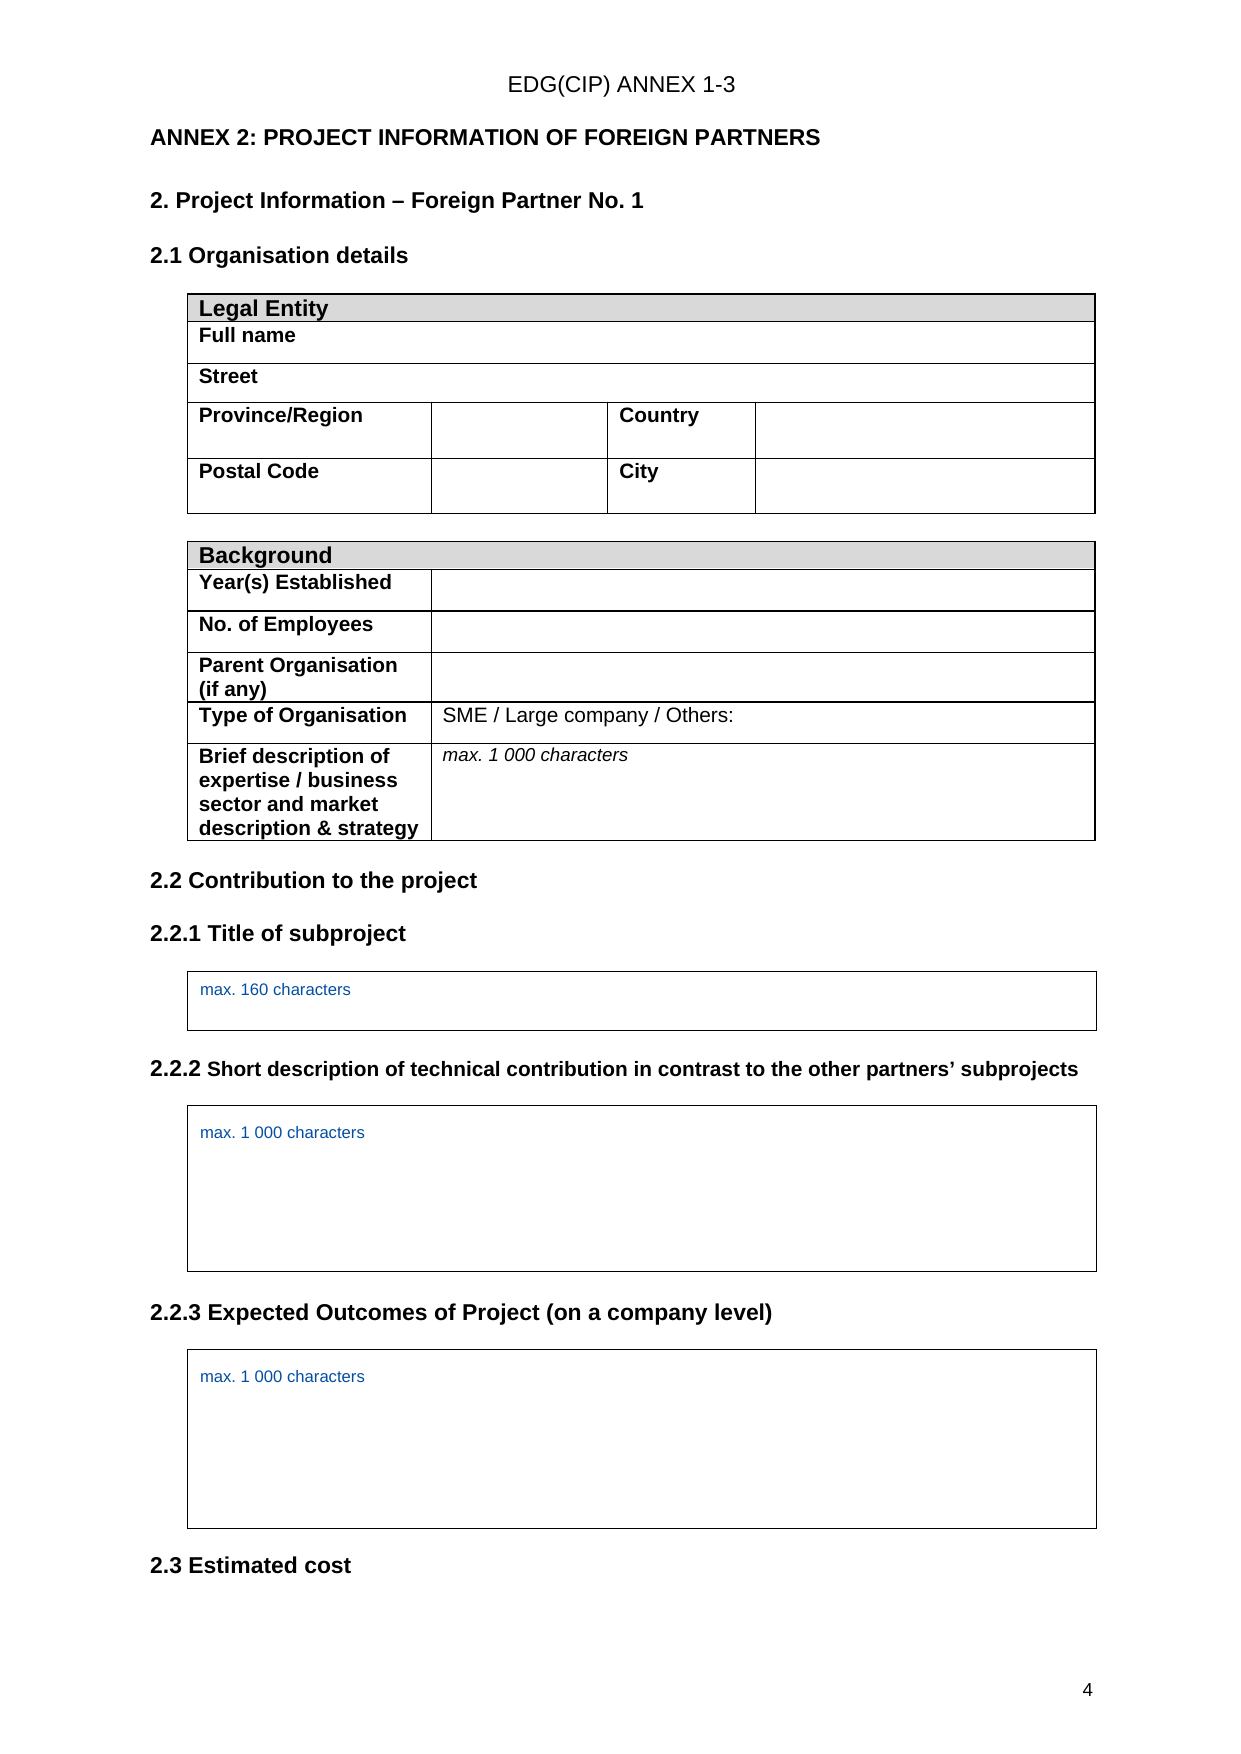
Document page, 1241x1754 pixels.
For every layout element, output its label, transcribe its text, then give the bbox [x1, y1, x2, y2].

text 2.2.3 Expected Outcomes of Project (on a company level) [150, 1299, 1092, 1325]
table_cell Type of Organisation [188, 703, 431, 743]
table_cell No. of Employees [188, 612, 431, 652]
table_cell Province/Region [188, 403, 431, 457]
table_cell Postal Code [188, 459, 431, 513]
table_cell Street [188, 364, 1094, 402]
subtitle 2.2 Contribution to the project [150, 867, 1092, 894]
table_cell max. 1 000 characters [432, 744, 1094, 840]
table_cell Brief description of expertise / business sector and market description & strategy [188, 744, 431, 840]
table_cell [432, 653, 1094, 701]
table_header Legal Entity [188, 295, 1094, 321]
table_header Background [188, 542, 1094, 568]
table_cell [432, 570, 1094, 610]
table_cell Full name [188, 322, 1094, 362]
table_cell [432, 612, 1094, 652]
table_header max. 1 000 characters [188, 1350, 1096, 1527]
text 2.2.1 Title of subproject [150, 920, 1092, 947]
table_cell Year(s) Established [188, 570, 431, 610]
subtitle ANNEX 2: PROJECT INFORMATION OF FOREIGN PARTNERS [150, 124, 1092, 150]
table_cell Parent Organisation (if any) [188, 653, 431, 701]
table_cell Country [608, 403, 755, 457]
subtitle 2.1 Organisation details [150, 242, 1092, 269]
table_cell [432, 459, 607, 513]
subtitle 2. Project Information – Foreign Partner No. 1 [150, 187, 1092, 213]
table_header max. 160 characters [188, 972, 1096, 1030]
text 2.2.2 Short description of technical contribution in contrast to the other partners’ subprojects [150, 1055, 1092, 1081]
table_cell City [608, 459, 755, 513]
table_cell [756, 403, 1094, 457]
text 2.3 Estimated cost [150, 1552, 1092, 1579]
table_cell [432, 403, 607, 457]
table_cell [756, 459, 1094, 513]
table_cell SME / Large company / Others: [432, 703, 1094, 743]
table_header max. 1 000 characters [188, 1106, 1096, 1271]
